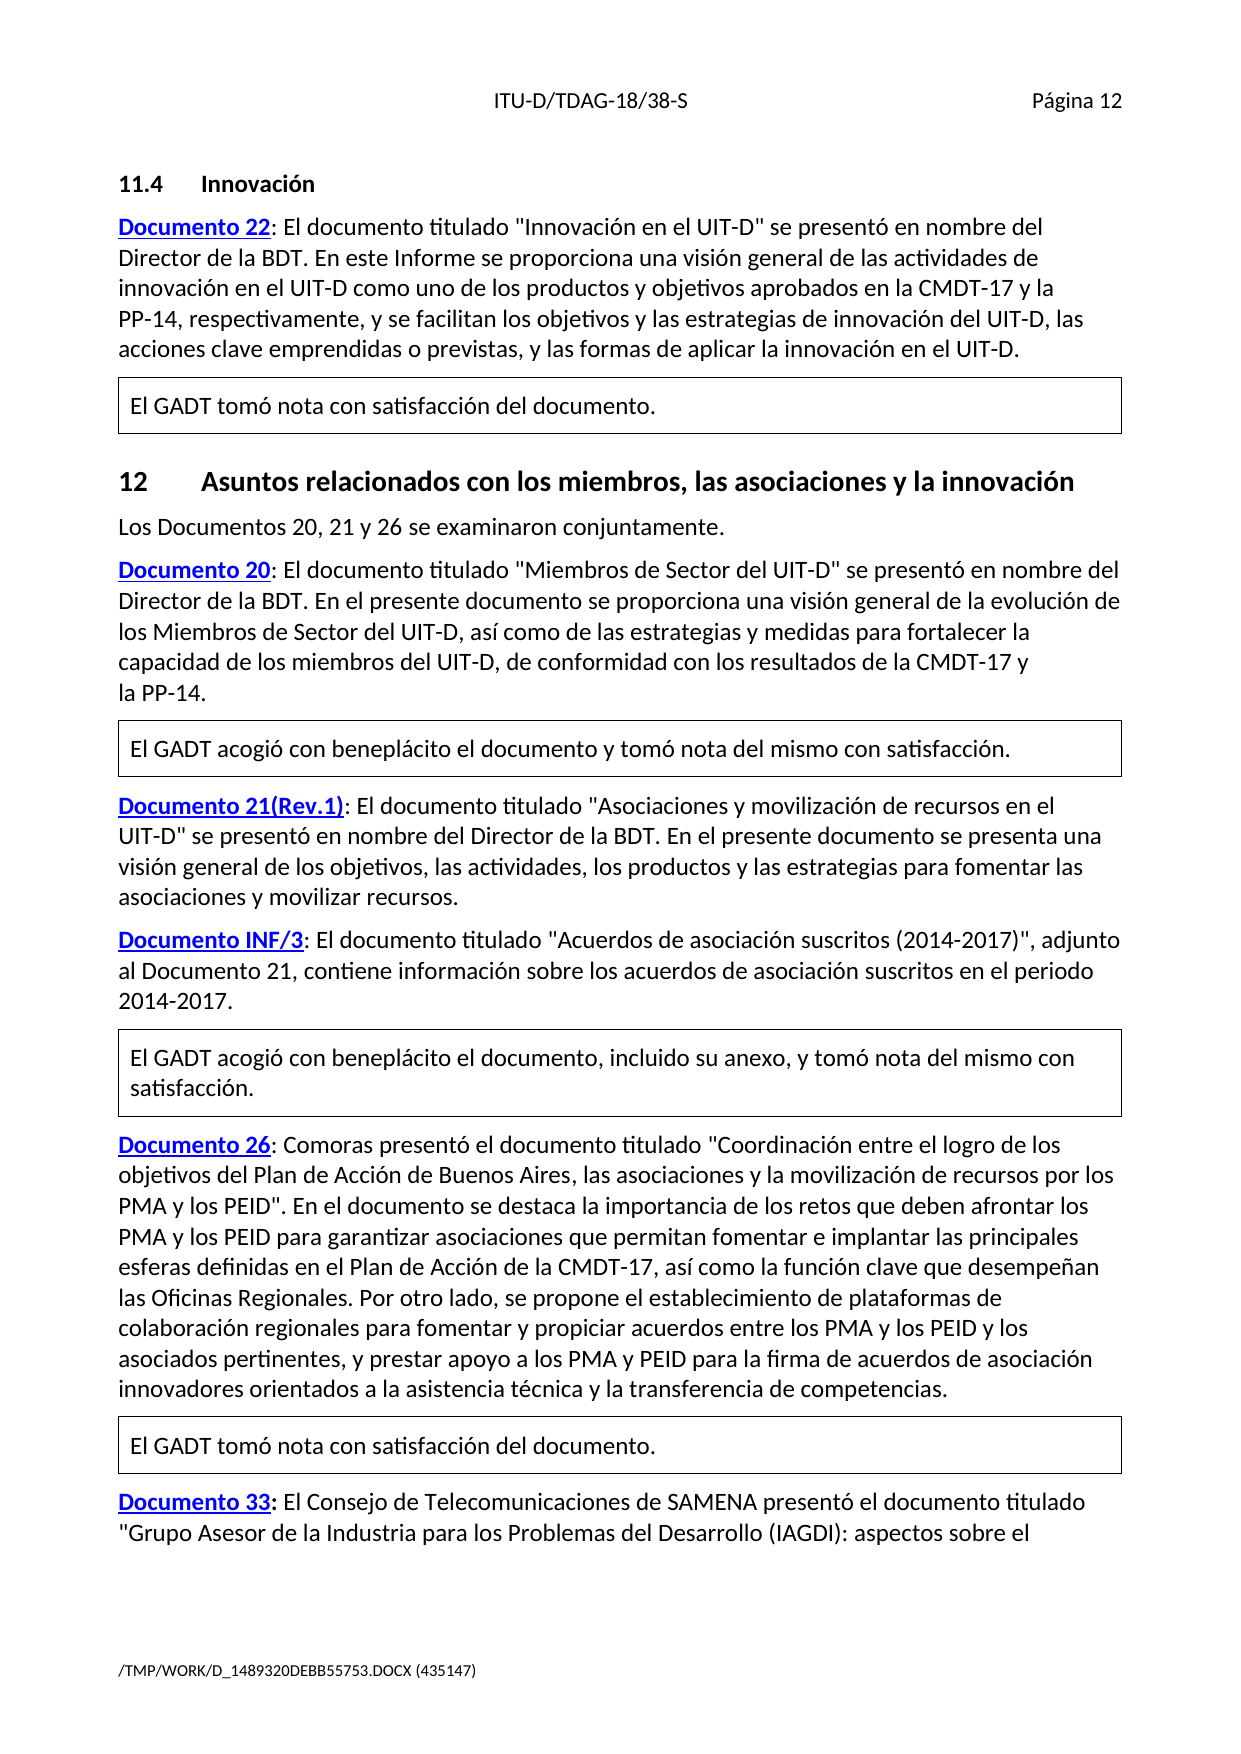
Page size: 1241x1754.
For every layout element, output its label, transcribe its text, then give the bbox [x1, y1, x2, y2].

text Documento INF/3: El documento titulado "Acuerdos de asociación suscritos (2014-2017)", adjunto al Documento 21, contiene información sobre los acuerdos de asociación suscritos en el periodo 2014-2017. [118, 924, 1122, 1016]
subtitle 12 Asuntos relacionados con los miembros, las asociaciones y la innovación [118, 463, 1122, 499]
text Documento 26: Comoras presentó el documento titulado "Coordinación entre el logro de los objetivos del Plan de Acción de Buenos Aires, las asociaciones y la movilización de recursos por los PMA y los PEID". En el documento se destaca la importancia de los retos que deben afrontar los PMA y los PEID para garantizar asociaciones que permitan fomentar e implantar las principales esferas definidas en el Plan de Acción de la CMDT-17, así como la función clave que desempeñan las Oficinas Regionales. Por otro lado, se propone el establecimiento de plataformas de colaboración regionales para fomentar y propiciar acuerdos entre los PMA y los PEID y los asociados pertinentes, y prestar apoyo a los PMA y PEID para la firma de acuerdos de asociación innovadores orientados a la asistencia técnica y la transferencia de competencias. [118, 1129, 1122, 1404]
subtitle 11.4 Innovación [118, 168, 1122, 199]
text Documento 21(Rev.1): El documento titulado "Asociaciones y movilización de recursos en el UIT-D" se presentó en nombre del Director de la BDT. En el presente documento se presenta una visión general de los objetivos, las actividades, los productos y las estrategias para fomentar las asociaciones y movilizar recursos. [118, 790, 1122, 912]
table_header El GADT acogió con beneplácito el documento, incluido su anexo, y tomó nota del mismo con satisfacción. [119, 1030, 1121, 1116]
text Documento 20: El documento titulado "Miembros de Sector del UIT-D" se presentó en nombre del Director de la BDT. En el presente documento se proporciona una visión general de la evolución de los Miembros de Sector del UIT-D, así como de las estrategias y medidas para fortalecer la capacidad de los miembros del UIT-D, de conformidad con los resultados de la CMDT-17 y la PP-14. [118, 554, 1122, 707]
table_header El GADT tomó nota con satisfacción del documento. [119, 378, 1121, 433]
table_header El GADT tomó nota con satisfacción del documento. [119, 1417, 1121, 1473]
table_header El GADT acogió con beneplácito el documento y tomó nota del mismo con satisfacción. [119, 721, 1121, 776]
text Documento 22: El documento titulado "Innovación en el UIT-D" se presentó en nombre del Director de la BDT. En este Informe se proporciona una visión general de las actividades de innovación en el UIT-D como uno de los productos y objetivos aprobados en la CMDT-17 y la PP-14, respectivamente, y se facilitan los objetivos y las estrategias de innovación del UIT-D, las acciones clave emprendidas o previstas, y las formas de aplicar la innovación en el UIT-D. [118, 212, 1122, 364]
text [118, 1486, 1122, 1547]
text Los Documentos 20, 21 y 26 se examinaron conjuntamente. [118, 512, 1122, 542]
